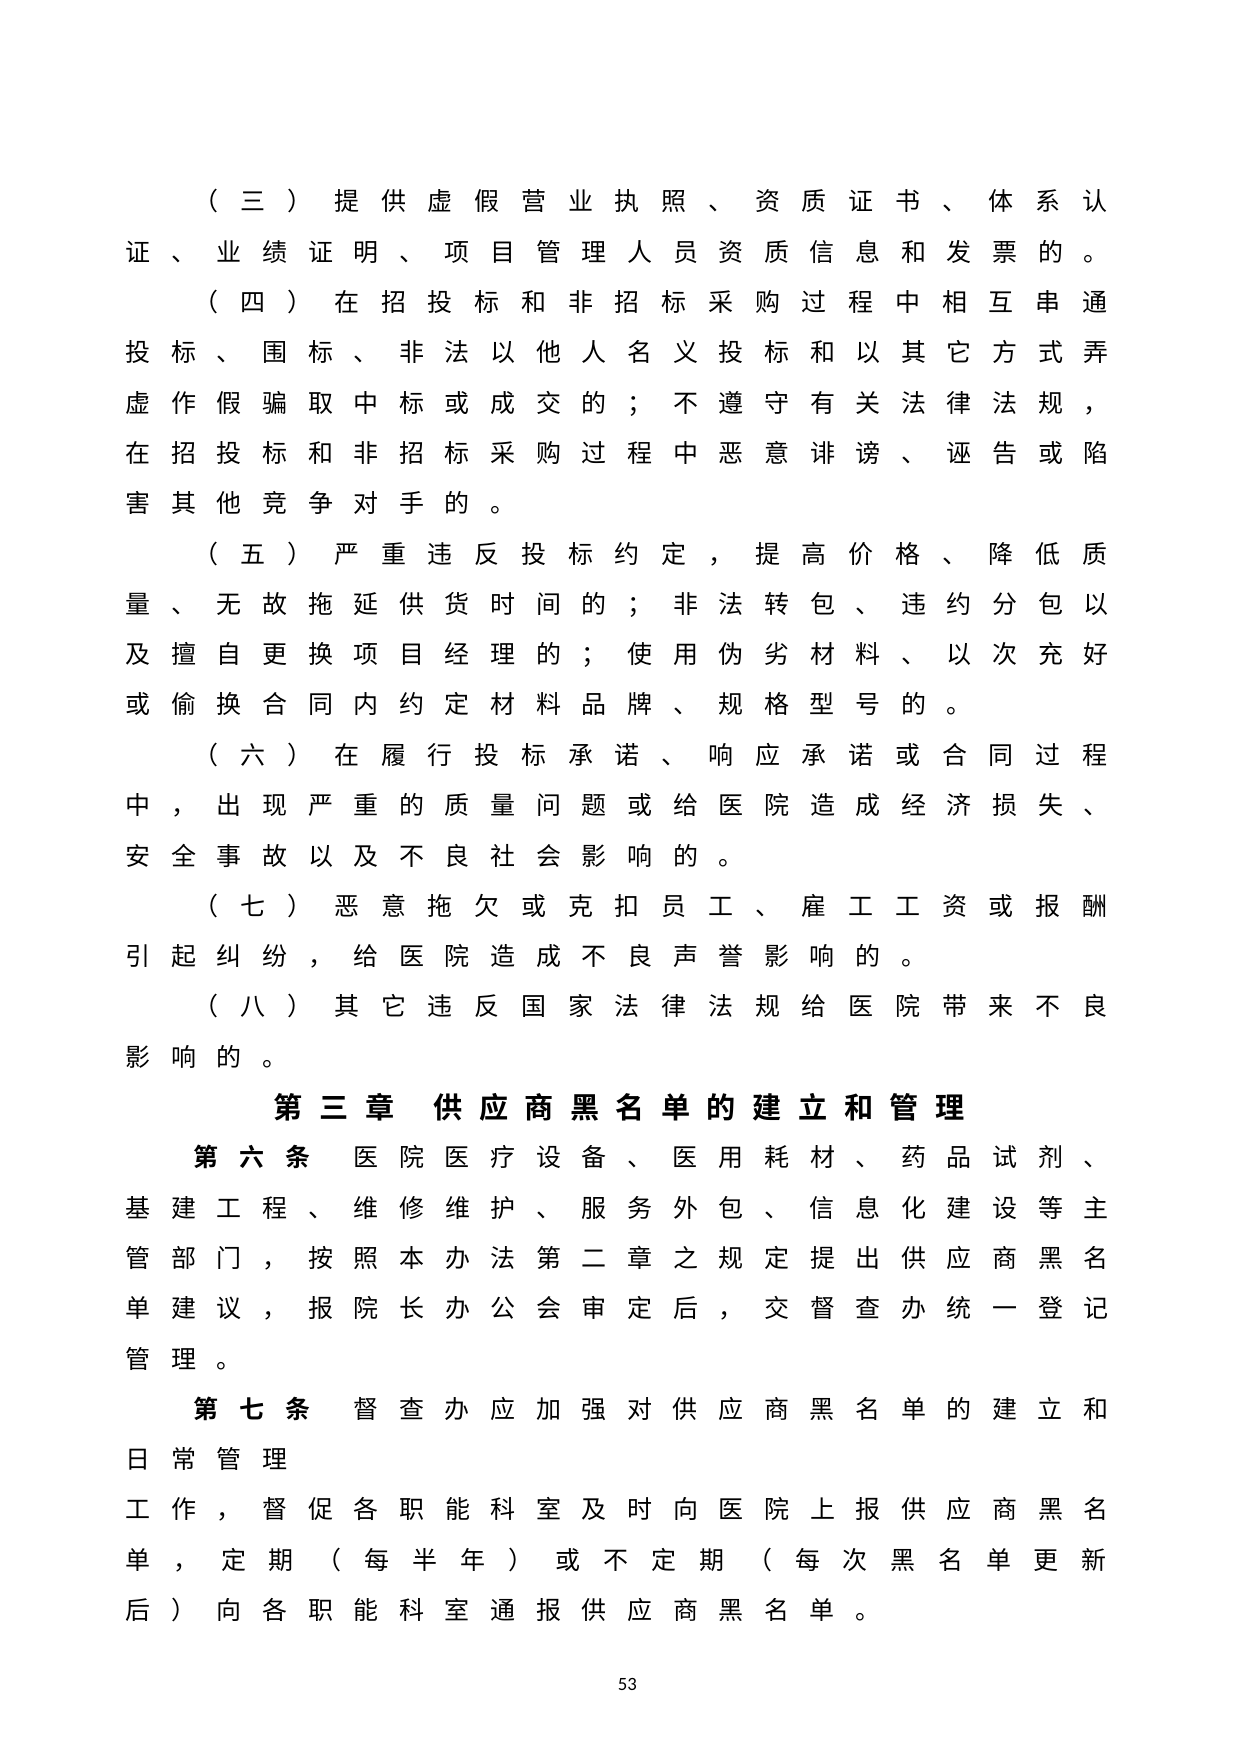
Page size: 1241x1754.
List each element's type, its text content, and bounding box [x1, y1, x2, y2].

text （五）严重违反投标约定，提高价格、降低质量、无故拖延供货时间的；非法转包、违约分包以及擅自更换项目经理的；使用伪劣材料、以次充好或偷换合同内约定材料品牌、规格型号的。 [125, 527, 1129, 728]
text （四）在招投标和非招标采购过程中相互串通投标、围标、非法以他人名义投标和以其它方式弄虚作假骗取中标或成交的；不遵守有关法律法规，在招投标和非招标采购过程中恶意诽谤、诬告或陷害其他竞争对手的。 [125, 276, 1129, 527]
text 第六条 医院医疗设备、医用耗材、药品试剂、基建工程、维修维护、服务外包、信息化建设等主管部门，按照本办法第二章之规定提出供应商黑名单建议，报院长办公会审定后，交督查办统一登记管理。 [125, 1131, 1129, 1382]
text 第三章 供应商黑名单的建立和管理 [125, 1081, 1129, 1131]
text 第七条 督查办应加强对供应商黑名单的建立和日常管理 [125, 1382, 1129, 1483]
text （八）其它违反国家法律法规给医院带来不良影响的。 [125, 980, 1129, 1081]
text （三）提供虚假营业执照、资质证书、体系认证、业绩证明、项目管理人员资质信息和发票的。 [125, 175, 1129, 276]
text （七）恶意拖欠或克扣员工、雇工工资或报酬引起纠纷，给医院造成不良声誉影响的。 [125, 879, 1129, 980]
text （六）在履行投标承诺、响应承诺或合同过程中，出现严重的质量问题或给医院造成经济损失、安全事故以及不良社会影响的。 [125, 728, 1129, 879]
text 工作，督促各职能科室及时向医院上报供应商黑名单，定期（每半年）或不定期（每次黑名单更新后）向各职能科室通报供应商黑名单。 [125, 1483, 1129, 1634]
